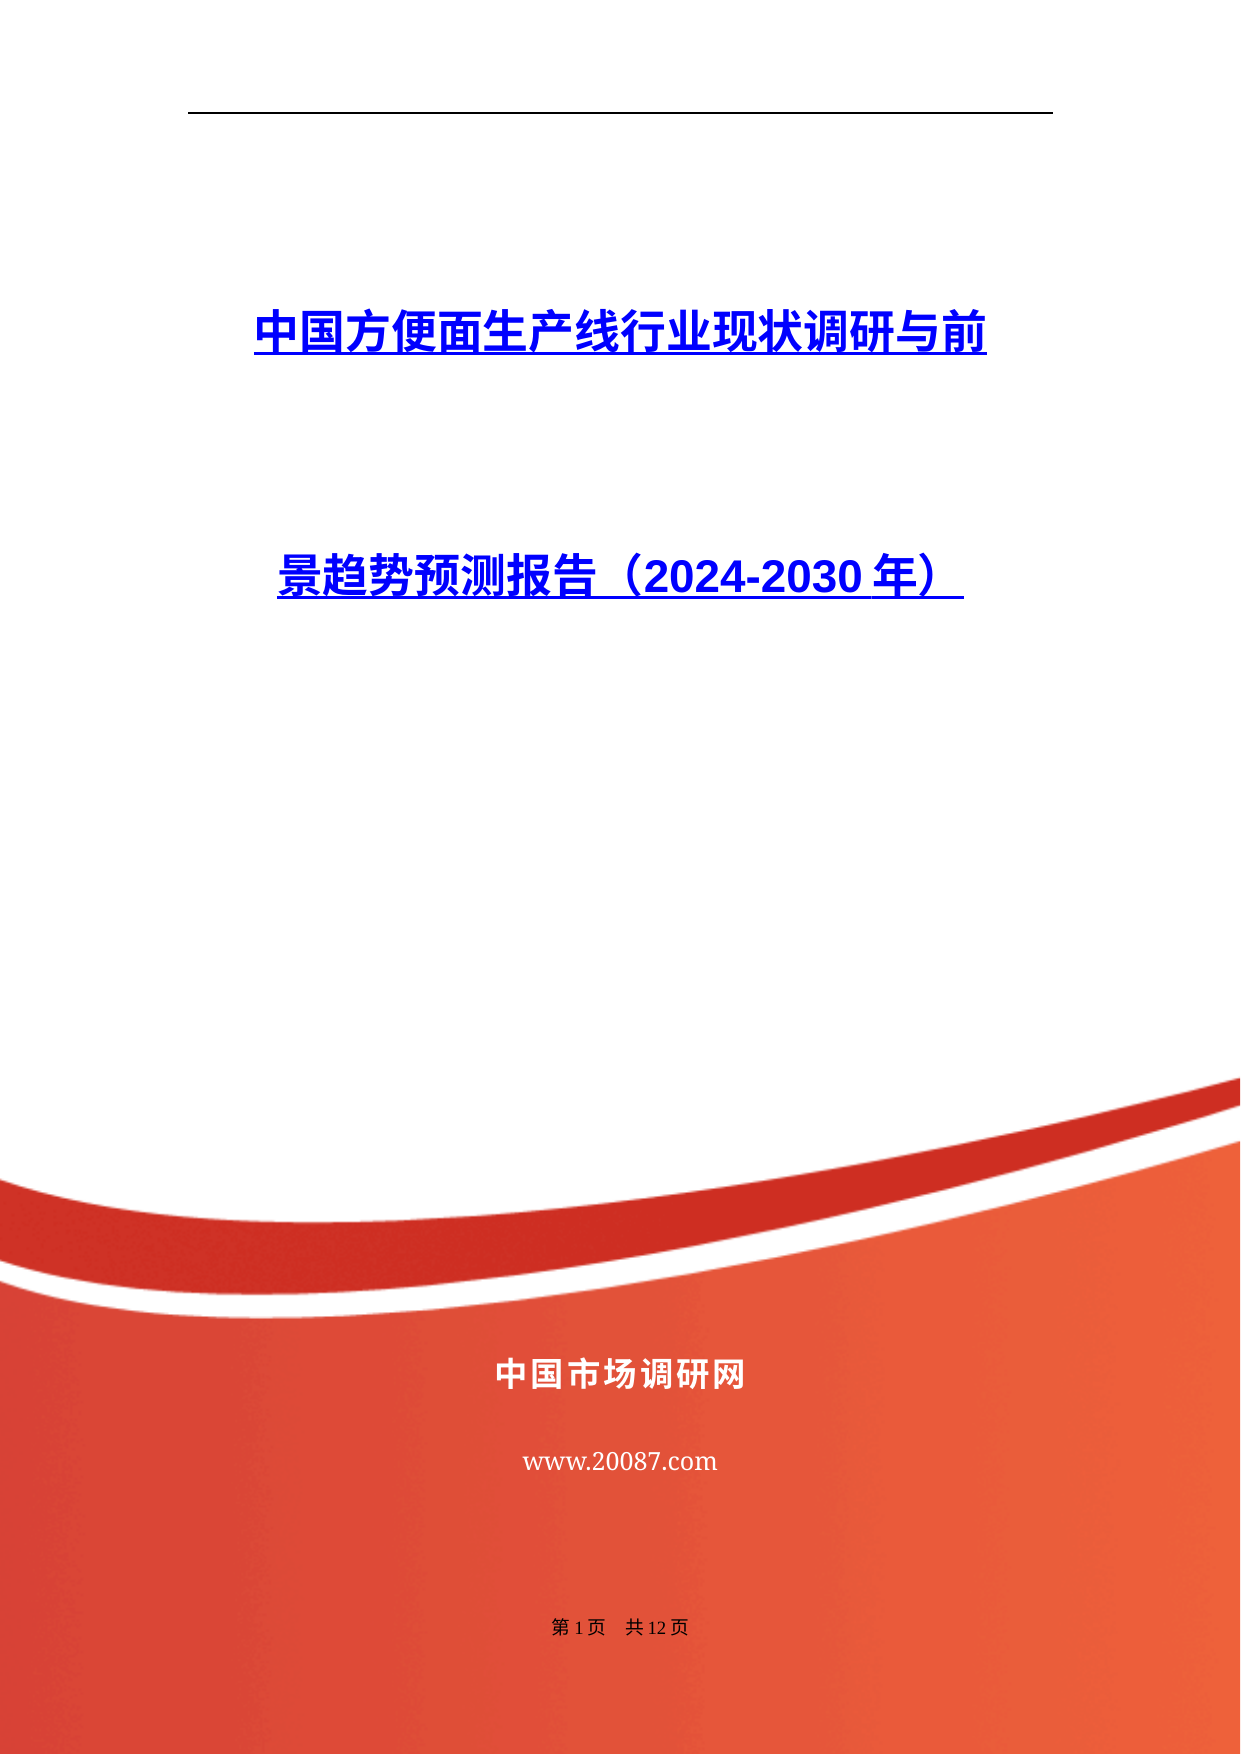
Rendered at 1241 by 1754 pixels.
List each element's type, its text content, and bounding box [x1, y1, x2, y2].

table_header 中国方便面生产线行业现状调研与前景趋势预测报告（2024-2030年） [188, 207, 1053, 773]
picture [0, 1006, 1241, 1754]
text www.20087.com [187, 1428, 1053, 1493]
subtitle 中国市场调研网 [187, 1339, 1053, 1404]
